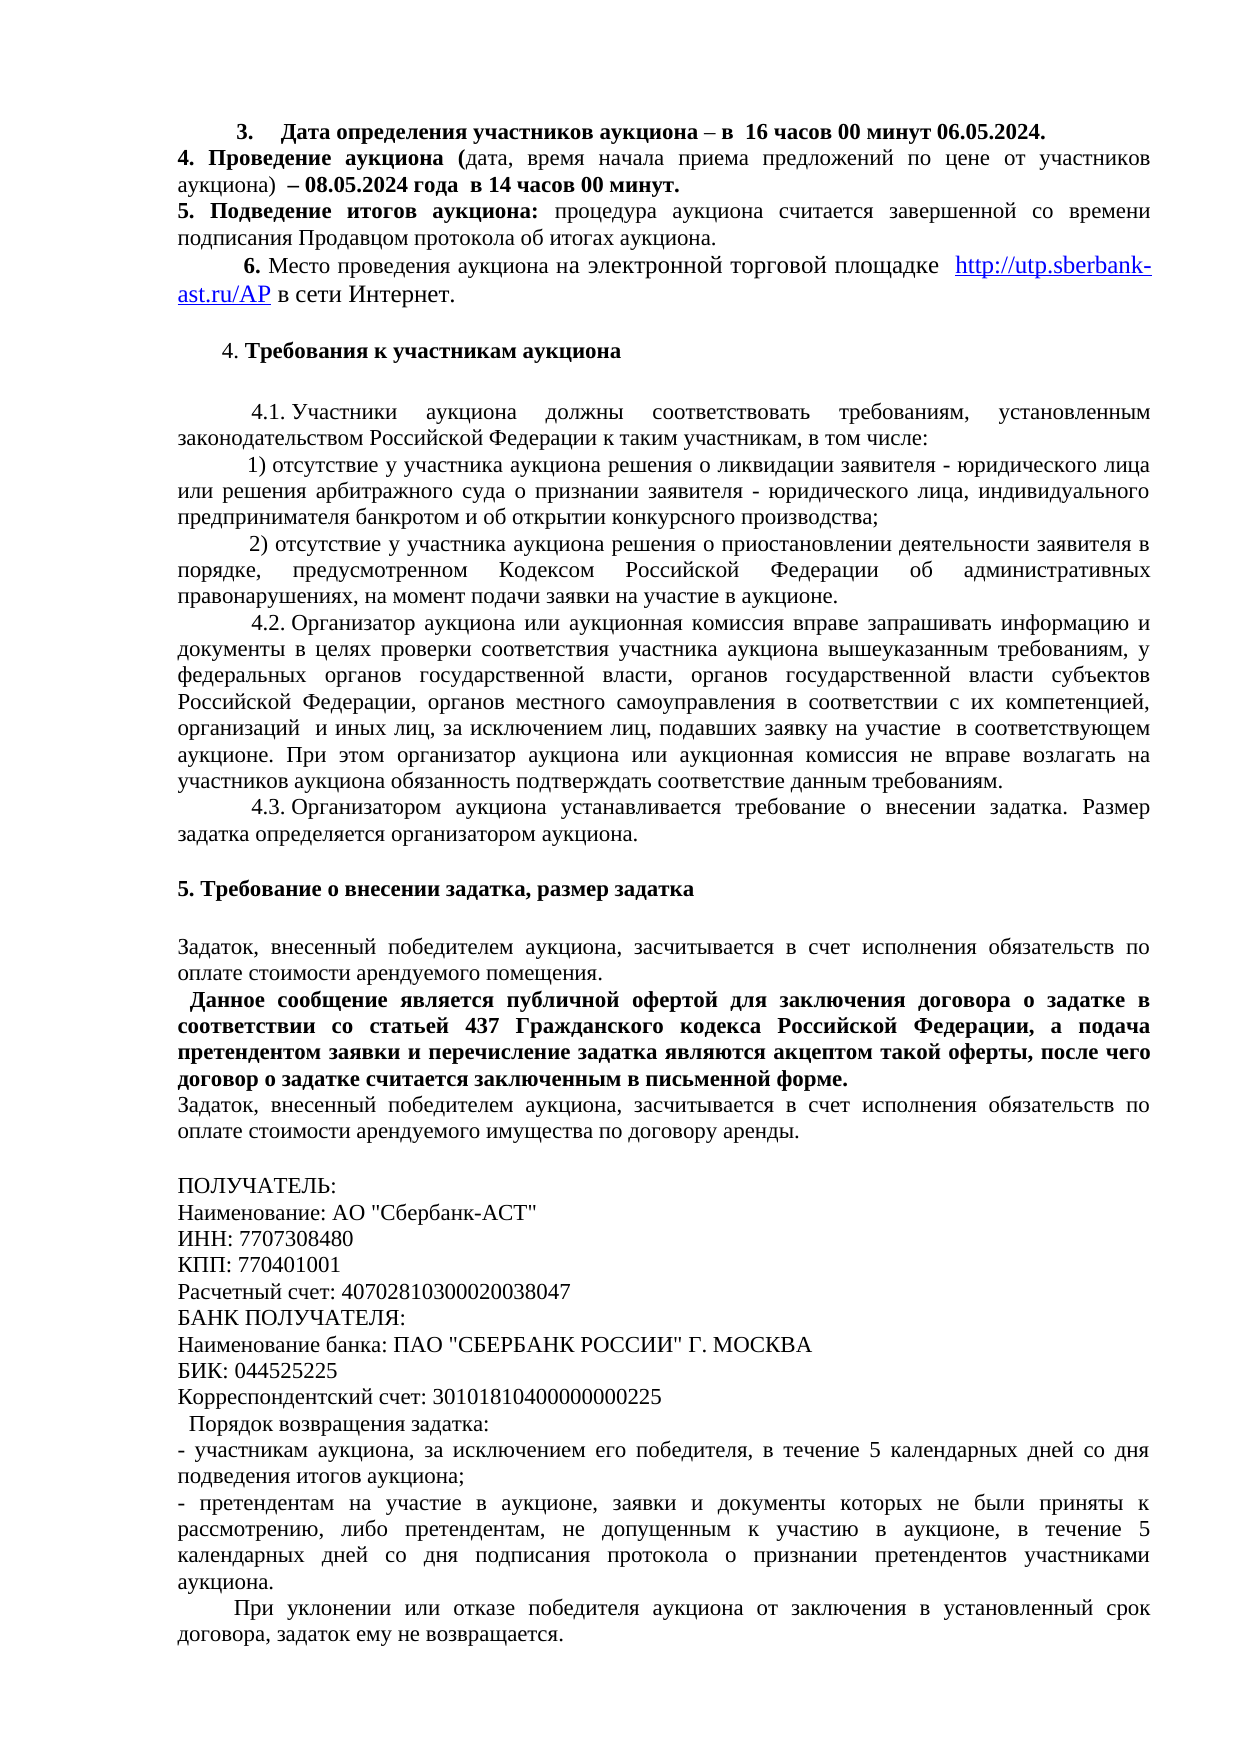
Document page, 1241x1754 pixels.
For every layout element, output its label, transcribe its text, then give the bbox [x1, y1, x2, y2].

text Расчетный счет: 40702810300020038047 [177, 1278, 1152, 1304]
text 4. Проведение аукциона (дата, время начала приема предложений по цене от участников аукциона) – 08.05.2024 года в 14 часов 00 минут. [177, 144, 1152, 197]
list Дата определения участников аукциона – в 16 часов 00 минут 06.05.2024. [177, 118, 1152, 144]
text При уклонении или отказе победителя аукциона от заключения в установленный срок договора, задаток ему не возвращается. [177, 1594, 1152, 1647]
text Корреспондентский счет: 30101810400000000225 [177, 1383, 1152, 1410]
text ИНН: 7707308480 [177, 1225, 1152, 1252]
text КПП: 770401001 [177, 1252, 1152, 1278]
text 2) отсутствие у участника аукциона решения о приостановлении деятельности заявителя в порядке, предусмотренном Кодексом Российской Федерации об административных правонарушениях, на момент подачи заявки на участие в аукционе. [177, 530, 1152, 609]
text 1) отсутствие у участника аукциона решения о ликвидации заявителя - юридического лица или решения арбитражного суда о признании заявителя - юридического лица, индивидуального предпринимателя банкротом и об открытии конкурсного производства; [177, 451, 1152, 530]
text 6. Место проведения аукциона на электронной торговой площадке http://utp.sberbank-ast.ru/AP в сети Интернет. [177, 250, 1152, 307]
text - участникам аукциона, за исключением его победителя, в течение 5 календарных дней со дня подведения итогов аукциона; [177, 1436, 1152, 1489]
text 5. Подведение итогов аукциона: процедура аукциона считается завершенной со времени подписания Продавцом протокола об итогах аукциона. [177, 197, 1152, 250]
text БИК: 044525225 [177, 1357, 1152, 1383]
text Задаток, внесенный победителем аукциона, засчитывается в счет исполнения обязательств по оплате стоимости арендуемого помещения. [177, 933, 1152, 986]
text 4. Требования к участникам аукциона [177, 338, 1152, 364]
text Порядок возвращения задатка: [177, 1410, 1152, 1436]
text - претендентам на участие в аукционе, заявки и документы которых не были приняты к рассмотрению, либо претендентам, не допущенным к участию в аукционе, в течение 5 календарных дней со дня подписания протокола о признании претендентов участниками аукциона. [177, 1489, 1152, 1594]
text БАНК ПОЛУЧАТЕЛЯ: [177, 1304, 1152, 1331]
text 5. Требование о внесении задатка, размер задатка [177, 875, 1152, 901]
text Наименование банка: ПАО "СБЕРБАНК РОССИИ" Г. МОСКВА [177, 1331, 1152, 1357]
text ПОЛУЧАТЕЛЬ: [177, 1172, 1152, 1199]
text 4.2. Организатор аукциона или аукционная комиссия вправе запрашивать информацию и документы в целях проверки соответствия участника аукциона вышеуказанным требованиям, у федеральных органов государственной власти, органов государственной власти субъектов Российской Федерации, органов местного самоуправления в соответствии с их компетенцией, организаций и иных лиц, за исключением лиц, подавших заявку на участие в соответствующем аукционе. При этом организатор аукциона или аукционная комиссия не вправе возлагать на участников аукциона обязанность подтверждать соответствие данным требованиям. [177, 609, 1152, 793]
text Наименование: АО "Сбербанк-АСТ" [177, 1199, 1152, 1225]
text 4.3. Организатором аукциона устанавливается требование о внесении задатка. Размер задатка определяется организатором аукциона. [177, 793, 1152, 846]
text Задаток, внесенный победителем аукциона, засчитывается в счет исполнения обязательств по оплате стоимости арендуемого имущества по договору аренды. [177, 1091, 1152, 1144]
text 4.1. Участники аукциона должны соответствовать требованиям, установленным законодательством Российской Федерации к таким участникам, в том числе: [177, 398, 1152, 451]
text Данное сообщение является публичной офертой для заключения договора о задатке в соответствии со статьей 437 Гражданского кодекса Российской Федерации, а подача претендентом заявки и перечисление задатка являются акцептом такой оферты, после чего договор о задатке считается заключенным в письменной форме. [177, 986, 1152, 1091]
